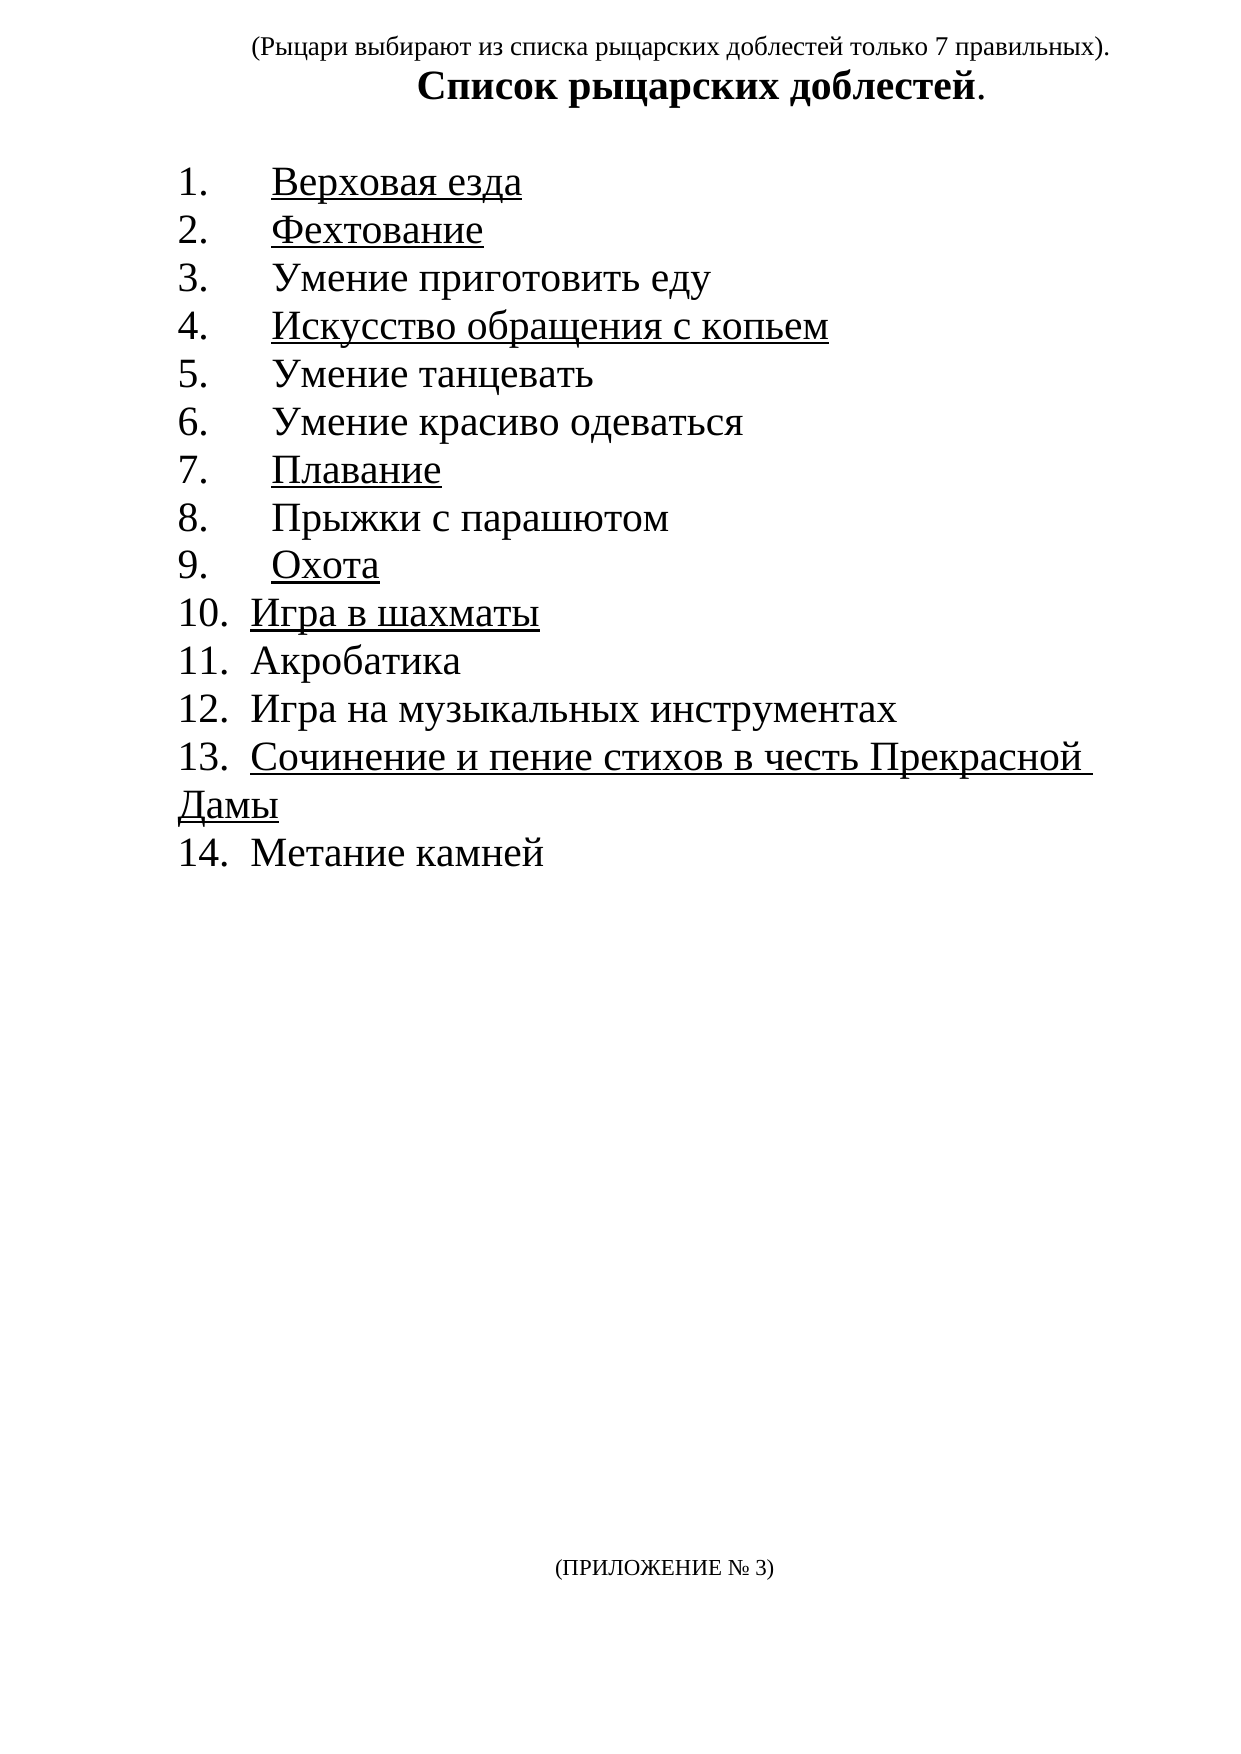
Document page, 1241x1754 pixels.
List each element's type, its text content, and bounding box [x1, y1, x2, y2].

text (Рыцари выбирают из списка рыцарских доблестей только 7 правильных). [177, 29, 1152, 61]
text 13. Сочинение и пение стихов в честь Прекрасной Дамы [177, 732, 1152, 827]
text 6. Умение красиво одеваться [177, 396, 1152, 444]
text 8. Прыжки с парашютом [177, 492, 1152, 540]
text 11. Акробатика [177, 636, 1152, 684]
text 1. Верховая езда [177, 157, 1152, 204]
text 14. Метание камней [177, 827, 1152, 875]
text 5. Умение танцевать [177, 348, 1152, 396]
text 3. Умение приготовить еду [177, 252, 1152, 300]
text 7. Плавание [177, 444, 1152, 492]
text Список рыцарских доблестей. [177, 61, 1152, 109]
text 4. Искусство обращения с копьем [177, 300, 1152, 348]
text (ПРИЛОЖЕНИЕ № 3) [177, 1554, 1152, 1580]
text 12. Игра на музыкальных инструментах [177, 684, 1152, 732]
text 9. Охота [177, 540, 1152, 588]
text 2. Фехтование [177, 204, 1152, 252]
text 10. Игра в шахматы [177, 588, 1152, 636]
